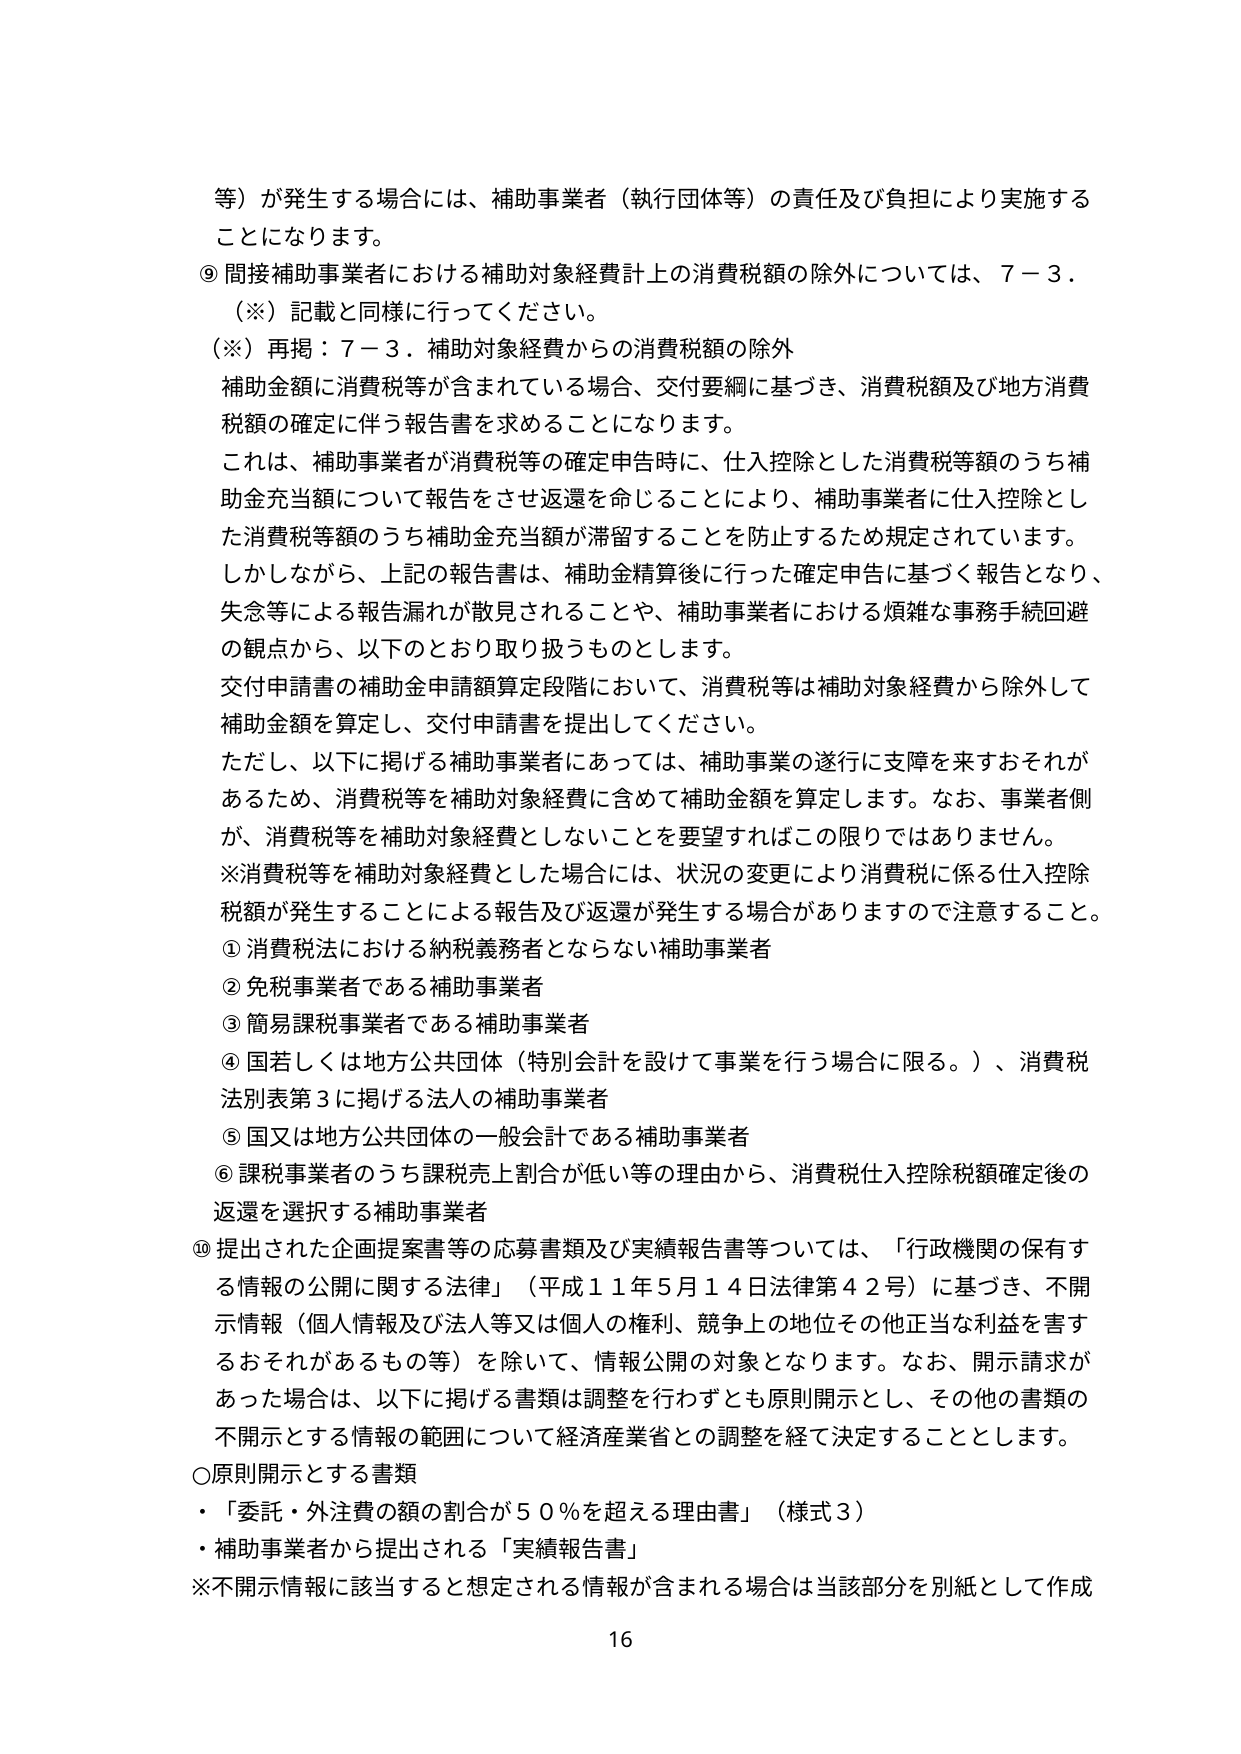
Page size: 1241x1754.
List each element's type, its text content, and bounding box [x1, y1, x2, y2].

text ・補助事業者から提出される「実績報告書」 [191, 1529, 1092, 1567]
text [191, 179, 1092, 254]
text ④国若しくは地方公共団体（特別会計を設けて事業を行う場合に限る。）、消費税法別表第3に掲げる法人の補助事業者 [220, 1042, 1092, 1117]
text ⑨間接補助事業者における補助対象経費計上の消費税額の除外については、７－３．（※）記載と同様に行ってください。 [198, 254, 1092, 329]
text ただし、以下に掲げる補助事業者にあっては、補助事業の遂行に支障を来すおそれがあるため、消費税等を補助対象経費に含めて補助金額を算定します。なお、事業者側が、消費税等を補助対象経費としないことを要望すればこの限りではありません。 [220, 742, 1092, 854]
text ③簡易課税事業者である補助事業者 [198, 1004, 1092, 1042]
text ⑤国又は地方公共団体の一般会計である補助事業者 [198, 1117, 1092, 1154]
text ①消費税法における納税義務者とならない補助事業者 [198, 929, 1092, 967]
text ・「委託・外注費の額の割合が５０％を超える理由書」（様式３） [191, 1492, 1092, 1529]
text ②免税事業者である補助事業者 [198, 967, 1092, 1004]
text ⑥課税事業者のうち課税売上割合が低い等の理由から、消費税仕入控除税額確定後の返還を選択する補助事業者 [213, 1154, 1092, 1229]
text ※消費税等を補助対象経費とした場合には、状況の変更により消費税に係る仕入控除税額が発生することによる報告及び返還が発生する場合がありますので注意すること。 [220, 854, 1092, 929]
text これは、補助事業者が消費税等の確定申告時に、仕入控除とした消費税等額のうち補助金充当額について報告をさせ返還を命じることにより、補助事業者に仕入控除とした消費税等額のうち補助金充当額が滞留することを防止するため規定されています。 [220, 442, 1092, 554]
text ○原則開示とする書類 [191, 1454, 1092, 1492]
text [191, 1567, 1092, 1604]
text 交付申請書の補助金申請額算定段階において、消費税等は補助対象経費から除外して補助金額を算定し、交付申請書を提出してください。 [220, 667, 1092, 742]
text しかしながら、上記の報告書は、補助金精算後に行った確定申告に基づく報告となり、失念等による報告漏れが散見されることや、補助事業者における煩雑な事務手続回避の観点から、以下のとおり取り扱うものとします。 [220, 554, 1092, 667]
text （※）再掲：７－３．補助対象経費からの消費税額の除外 補助金額に消費税等が含まれている場合、交付要綱に基づき、消費税額及び地方消費税額の確定に伴う報告書を求めることになります。 [198, 329, 1092, 442]
text ⑩提出された企画提案書等の応募書類及び実績報告書等ついては、「行政機関の保有する情報の公開に関する法律」（平成１１年５月１４日法律第４２号）に基づき、不開示情報（個人情報及び法人等又は個人の権利、競争上の地位その他正当な利益を害するおそれがあるもの等）を除いて、情報公開の対象となります。なお、開示請求があった場合は、以下に掲げる書類は調整を行わずとも原則開示とし、その他の書類の不開示とする情報の範囲について経済産業省との調整を経て決定することとします。 [191, 1229, 1092, 1454]
